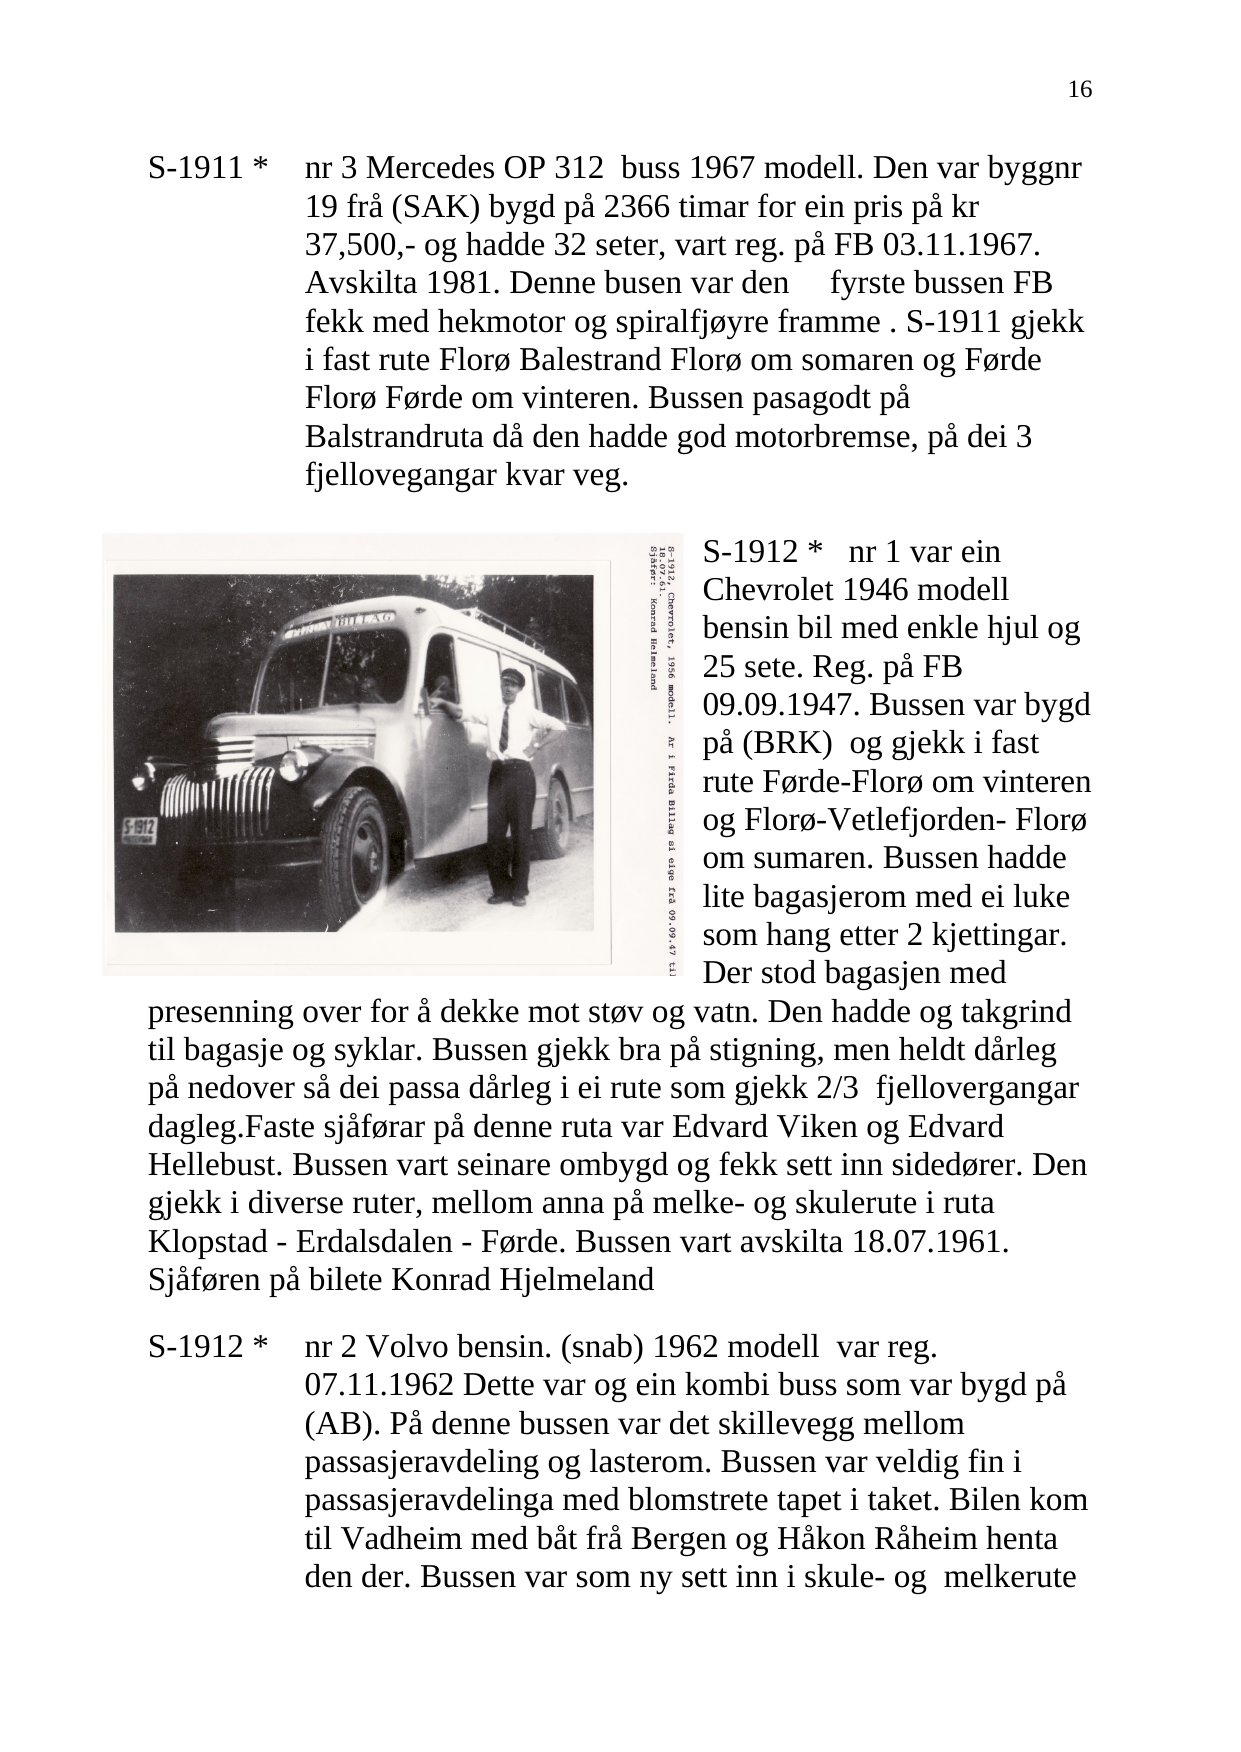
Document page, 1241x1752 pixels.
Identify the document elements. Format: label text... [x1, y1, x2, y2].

table_header S-1912 * [136, 1326, 293, 1595]
picture [102, 533, 684, 976]
table_cell nr 3 Mercedes OP 312 buss 1967 modell. Den var byggnr 19 frå (SAK) bygd på 2366 timar for ein pris på kr 37,500,- og hadde 32 seter, vart reg. på FB 03.11.1967. Avskilta 1981. Denne busen var den fyrste bussen FB fekk med hekmotor og spiralfjøyre framme . S-1911 gjekk i fast rute Florø Balestrand Florø om somaren og Førde Florø Førde om vinteren. Bussen pasagodt på Balstrandruta då den hadde god motorbremse, på dei 3 fjellovegangar kvar veg. [293, 148, 1103, 493]
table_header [293, 1326, 1103, 1595]
table_cell S-1911 * [136, 148, 293, 493]
